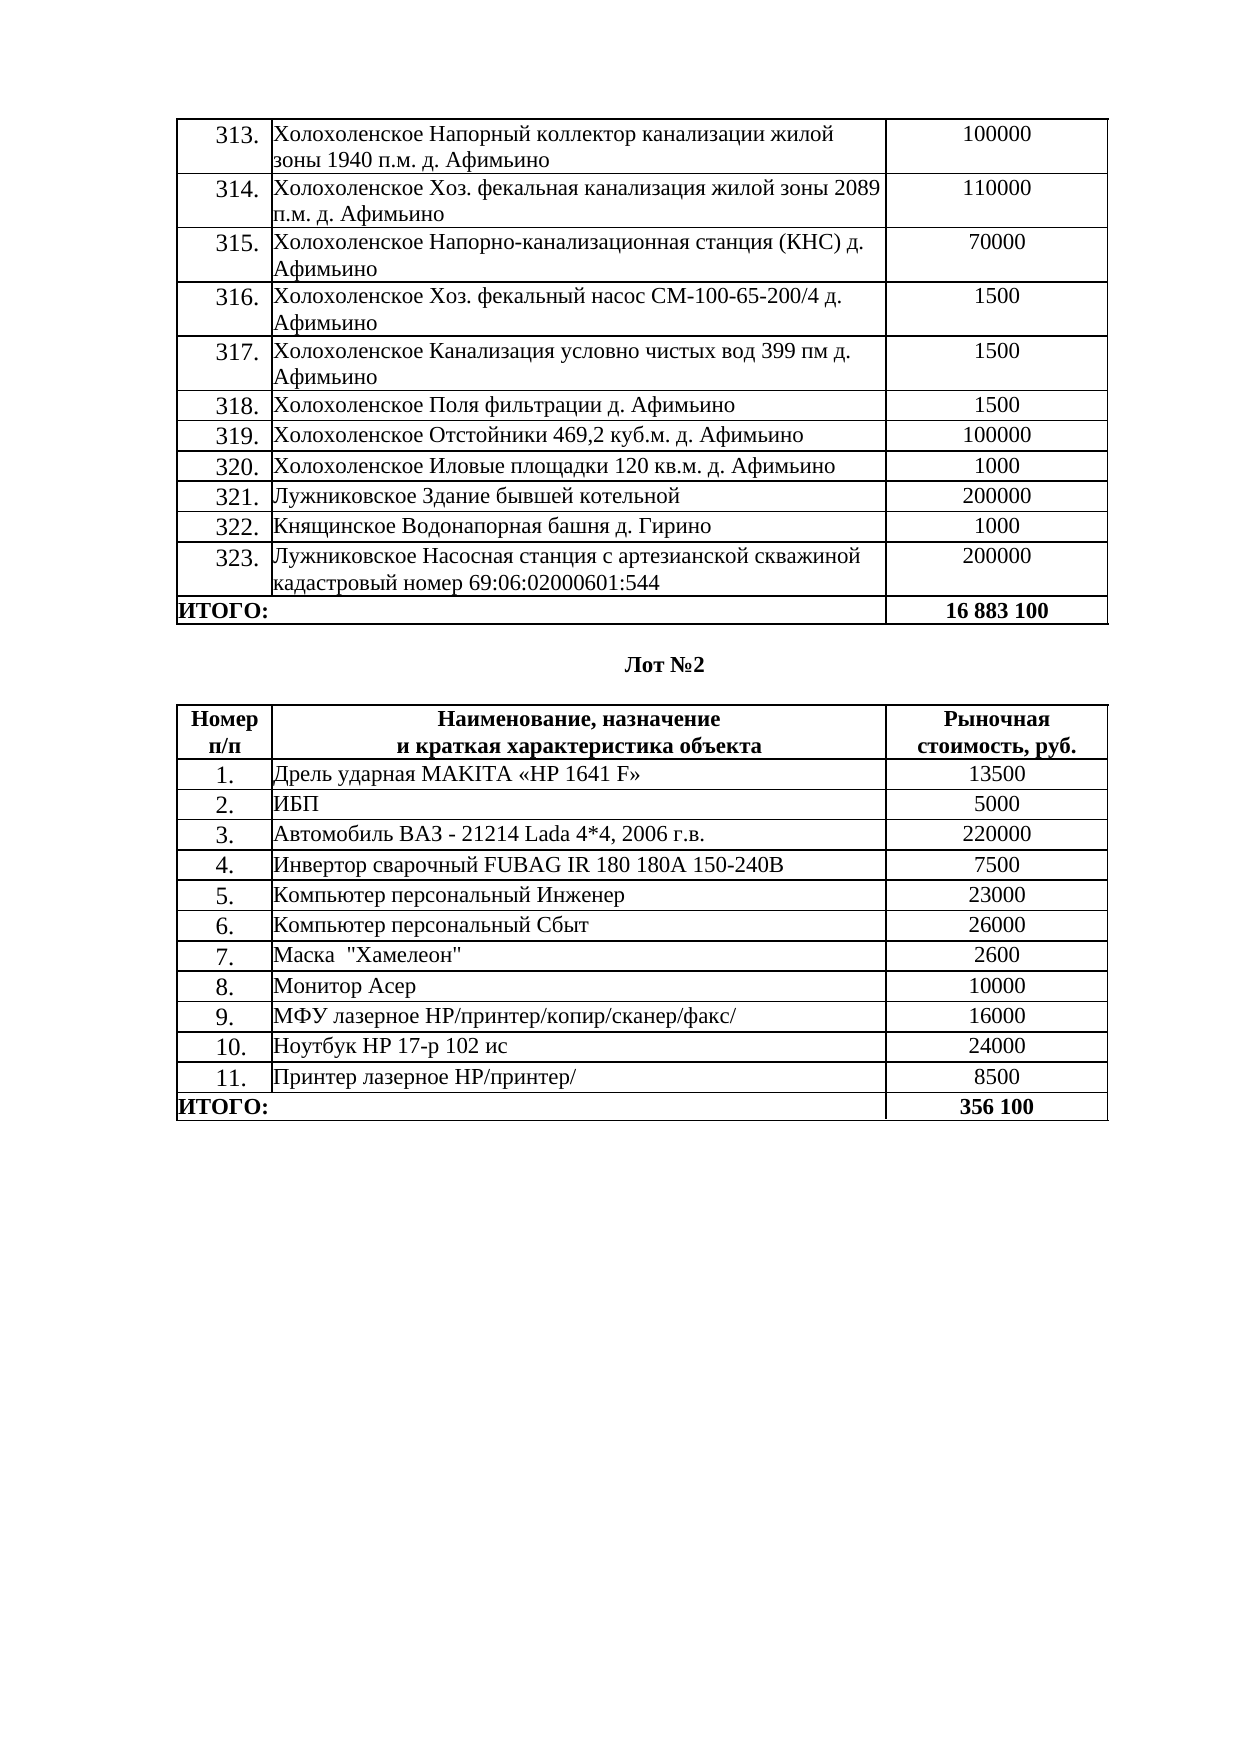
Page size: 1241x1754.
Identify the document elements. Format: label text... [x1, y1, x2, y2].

table_cell [178, 942, 271, 970]
table_cell Компьютер персональный Сбыт [273, 911, 885, 940]
table_cell 16000 [887, 1002, 1107, 1031]
table_cell Принтер лазерное НР/принтер/ [273, 1063, 885, 1092]
table_cell Автомобиль ВАЗ - 21214 Lada 4*4, 2006 г.в. [273, 820, 885, 849]
table_cell 2600 [887, 942, 1107, 970]
table_cell [178, 421, 271, 450]
table_cell ИБП [273, 790, 885, 819]
table_cell 10000 [887, 972, 1107, 1001]
table_cell [178, 760, 271, 788]
table_cell [178, 911, 271, 940]
table_header Номер п/п [178, 706, 271, 758]
table_cell [178, 120, 271, 172]
table_cell [178, 1002, 271, 1031]
table_cell [178, 972, 271, 1001]
table_cell Холохоленское Отстойники 469,2 куб.м. д. Афимьино [273, 421, 885, 450]
table_cell Маска "Хамелеон" [273, 942, 885, 970]
table_cell [178, 881, 271, 910]
table_cell [178, 174, 271, 227]
table_cell Ноутбук НР 17-р 102 ис [273, 1033, 885, 1061]
table_cell 100000 [887, 421, 1107, 450]
table_cell МФУ лазерное НР/принтер/копир/сканер/факс/ [273, 1002, 885, 1031]
table_cell Лужниковское Насосная станция с артезианской скважиной кадастровый номер 69:06:02000601:544 [273, 543, 885, 595]
table_cell Холохоленское Поля фильтрации д. Афимьино [273, 391, 885, 420]
table_cell 1500 [887, 391, 1107, 420]
table_cell Холохоленское Напорно-канализационная станция (КНС) д. Афимьино [273, 228, 885, 281]
table_cell Княщинское Водонапорная башня д. Гирино [273, 512, 885, 541]
table_cell 23000 [887, 881, 1107, 910]
table_cell 1500 [887, 337, 1107, 389]
table_cell [178, 543, 271, 595]
table_cell ИТОГО: [178, 597, 885, 623]
table_cell [178, 452, 271, 480]
table_cell [178, 1033, 271, 1061]
table_cell [178, 512, 271, 541]
table_cell 8500 [887, 1063, 1107, 1092]
table_cell 5000 [887, 790, 1107, 819]
table_cell Монитор Асер [273, 972, 885, 1001]
table_cell 110000 [887, 174, 1107, 227]
table_cell Холохоленское Иловые площадки 120 кв.м. д. Афимьино [273, 452, 885, 480]
table_cell [178, 820, 271, 849]
table_cell Холохоленское Хоз. фекальная канализация жилой зоны 2089 п.м. д. Афимьино [273, 174, 885, 227]
table_cell Дрель ударная MAKITA «HP 1641 F» [273, 760, 885, 788]
table_cell 200000 [887, 543, 1107, 595]
table_cell Холохоленское Канализация условно чистых вод 399 пм д. Афимьино [273, 337, 885, 389]
table_cell Холохоленское Напорный коллектор канализации жилой зоны 1940 п.м. д. Афимьино [273, 120, 885, 172]
table_cell [178, 482, 271, 511]
table_cell 200000 [887, 482, 1107, 511]
table_cell 26000 [887, 911, 1107, 940]
table_cell 7500 [887, 851, 1107, 879]
table_cell 70000 [887, 228, 1107, 281]
text Лот №2 [177, 651, 1152, 677]
table_cell 16 883 100 [887, 597, 1107, 623]
table_cell 220000 [887, 820, 1107, 849]
table_header Наименование, назначение и краткая характеристика объекта [273, 706, 885, 758]
table_cell 13500 [887, 760, 1107, 788]
table_cell [178, 851, 271, 879]
table_cell 1000 [887, 452, 1107, 480]
table_cell [178, 283, 271, 335]
table_cell [178, 1063, 271, 1092]
table_cell Холохоленское Хоз. фекальный насос СМ-100-65-200/4 д. Афимьино [273, 283, 885, 335]
table_cell [178, 228, 271, 281]
table_cell 356 100 [887, 1093, 1107, 1119]
table_cell [178, 391, 271, 420]
table_cell Компьютер персональный Инженер [273, 881, 885, 910]
table_cell 1500 [887, 283, 1107, 335]
table_cell [178, 790, 271, 819]
table_cell 24000 [887, 1033, 1107, 1061]
table_cell [178, 337, 271, 389]
table_header Рыночная стоимость, руб. [887, 706, 1107, 758]
table_cell Инвертор сварочный FUBAG IR 180 180A 150-240B [273, 851, 885, 879]
table_cell 100000 [887, 120, 1107, 172]
table_cell Лужниковское Здание бывшей котельной [273, 482, 885, 511]
table_cell 1000 [887, 512, 1107, 541]
table_cell ИТОГО: [178, 1093, 885, 1119]
